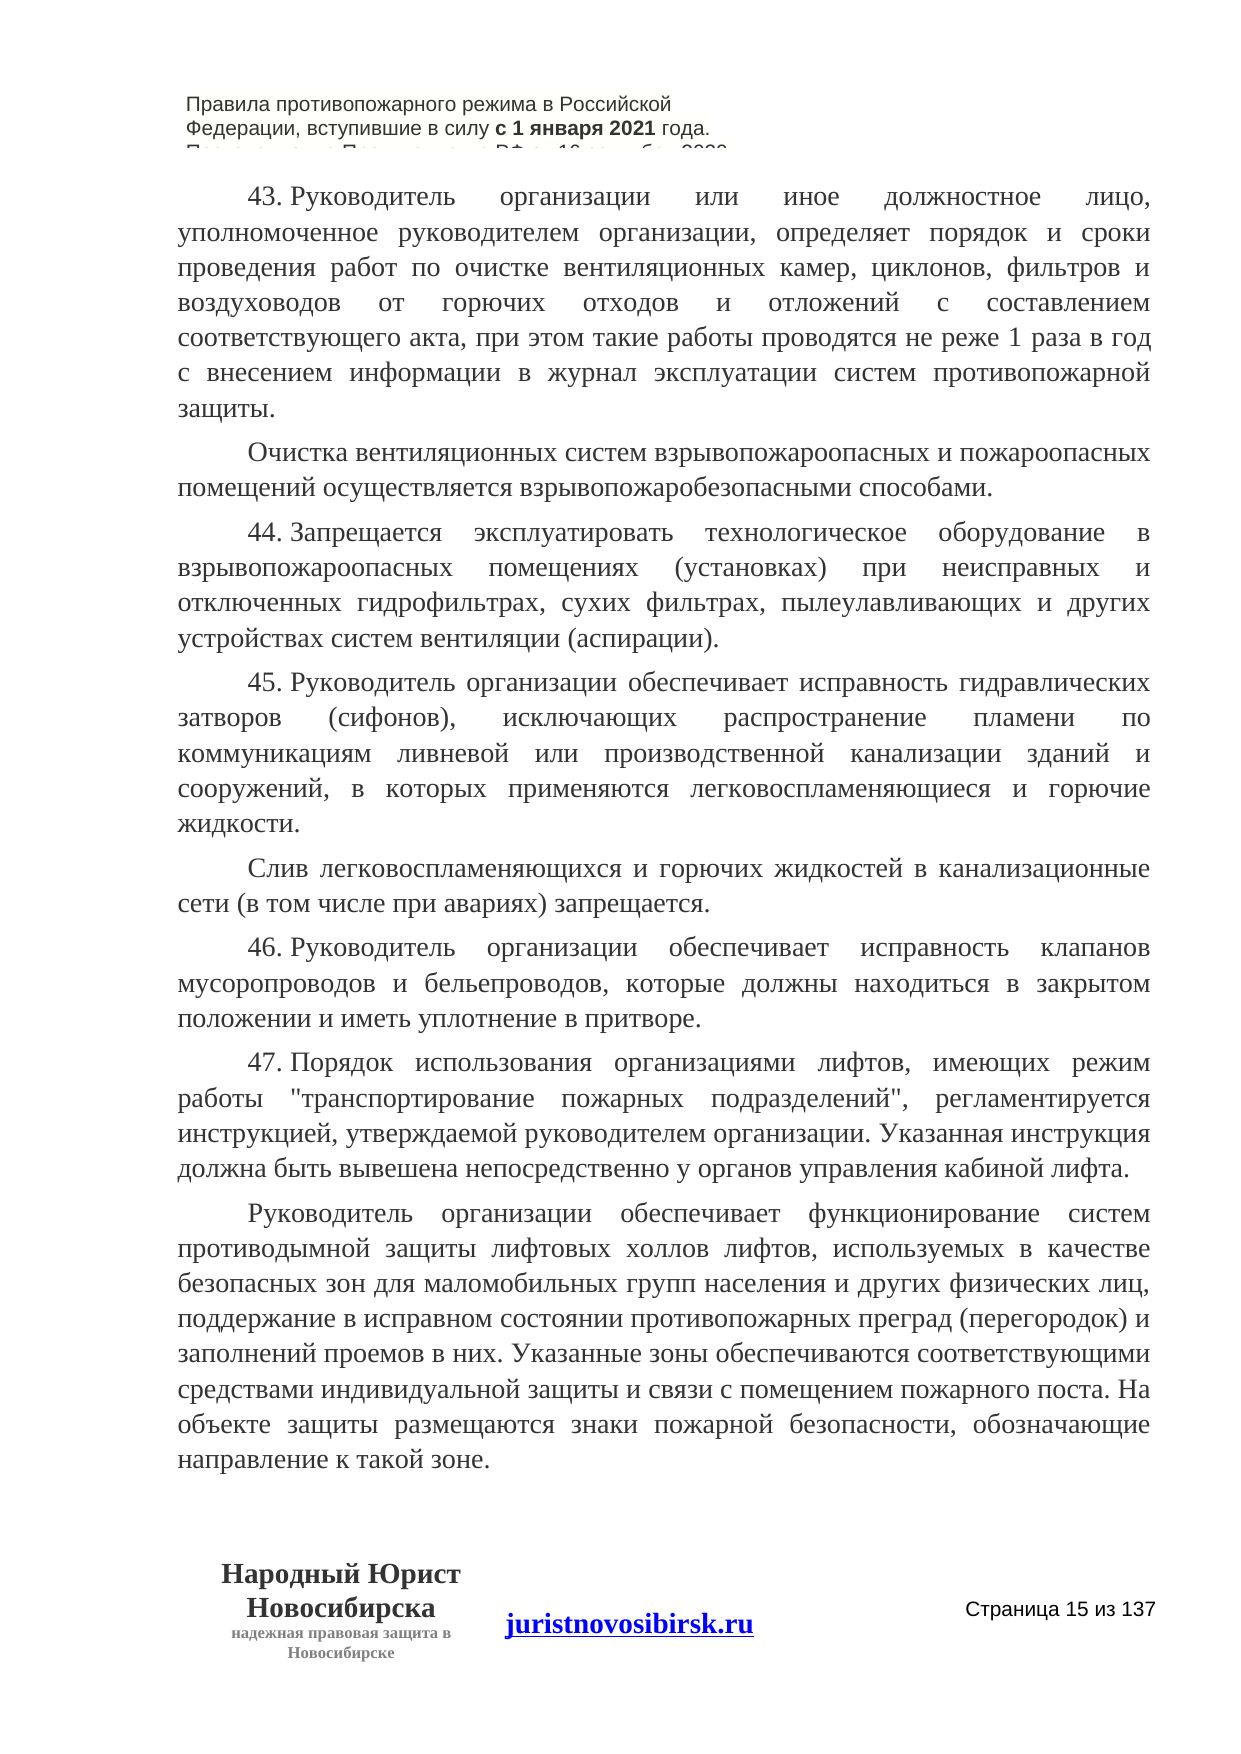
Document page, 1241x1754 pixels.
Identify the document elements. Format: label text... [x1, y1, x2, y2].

text 46. Руководитель организации обеспечивает исправность клапанов мусоропроводов и бельепроводов, которые должны находиться в закрытом положении и иметь уплотнение в притворе. [177, 928, 1152, 1033]
text 44. Запрещается эксплуатировать технологическое оборудование в взрывопожароопасных помещениях (установках) при неисправных и отключенных гидрофильтрах, сухих фильтрах, пылеулавливающих и других устройствах систем вентиляции (аспирации). [177, 512, 1152, 653]
text 43. Руководитель организации или иное должностное лицо, уполномоченное руководителем организации, определяет порядок и сроки проведения работ по очистке вентиляционных камер, циклонов, фильтров и воздуховодов от горючих отходов и отложений с составлением соответствующего акта, при этом такие работы проводятся не реже 1 раза в год с внесением информации в журнал эксплуатации систем противопожарной защиты. [177, 177, 1152, 423]
text 47. Порядок использования организациями лифтов, имеющих режим работы "транспортирование пожарных подразделений", регламентируется инструкцией, утверждаемой руководителем организации. Указанная инструкция должна быть вывешена непосредственно у органов управления кабиной лифта. [177, 1043, 1152, 1183]
text Слив легковоспламеняющихся и горючих жидкостей в канализационные сети (в том числе при авариях) запрещается. [177, 848, 1152, 918]
text 45. Руководитель организации обеспечивает исправность гидравлических затворов (сифонов), исключающих распространение пламени по коммуникациям ливневой или производственной канализации зданий и сооружений, в которых применяются легковоспламеняющиеся и горючие жидкости. [177, 662, 1152, 838]
text Очистка вентиляционных систем взрывопожароопасных и пожароопасных помещений осуществляется взрывопожаробезопасными способами. [177, 432, 1152, 503]
text Руководитель организации обеспечивает функционирование систем противодымной защиты лифтовых холлов лифтов, используемых в качестве безопасных зон для маломобильных групп населения и других физических лиц, поддержание в исправном состоянии противопожарных преград (перегородок) и заполнений проемов в них. Указанные зоны обеспечиваются соответствующими средствами индивидуальной защиты и связи с помещением пожарного поста. На объекте защиты размещаются знаки пожарной безопасности, обозначающие направление к такой зоне. [177, 1193, 1152, 1474]
